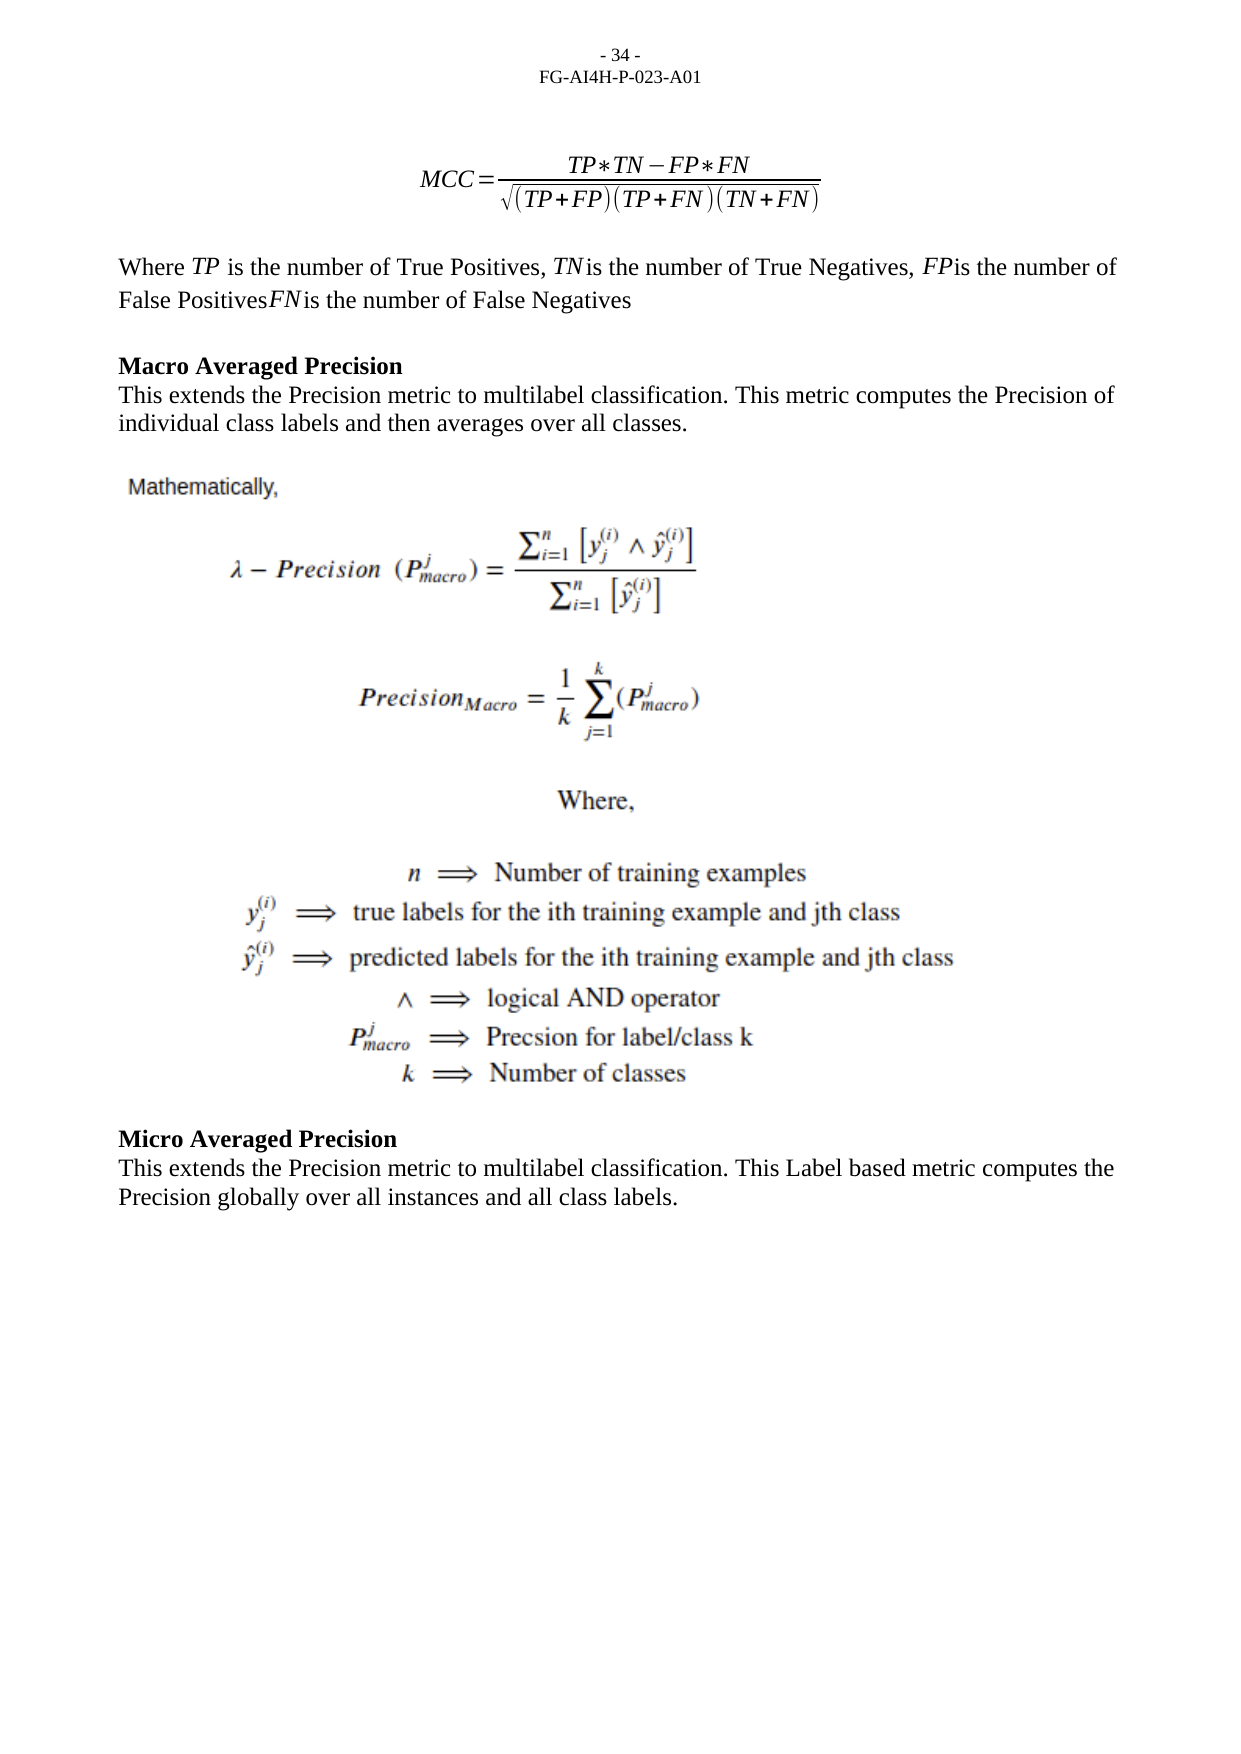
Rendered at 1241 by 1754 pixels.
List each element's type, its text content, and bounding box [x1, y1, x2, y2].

text Macro Averaged Precision [118, 351, 1122, 380]
text This extends the Precision metric to multilabel classification. This metric computes the Precision of individual class labels and then averages over all classes. [118, 380, 1122, 437]
text Where is the number of True Positives, is the number of True Negatives, is the number of False Positivesis the number of False Negatives [118, 252, 1122, 314]
text Micro Averaged Precision [118, 1124, 1122, 1153]
picture [118, 466, 984, 1096]
text This extends the Precision metric to multilabel classification. This Label based metric computes the Precision globally over all instances and all class labels. [118, 1153, 1122, 1211]
